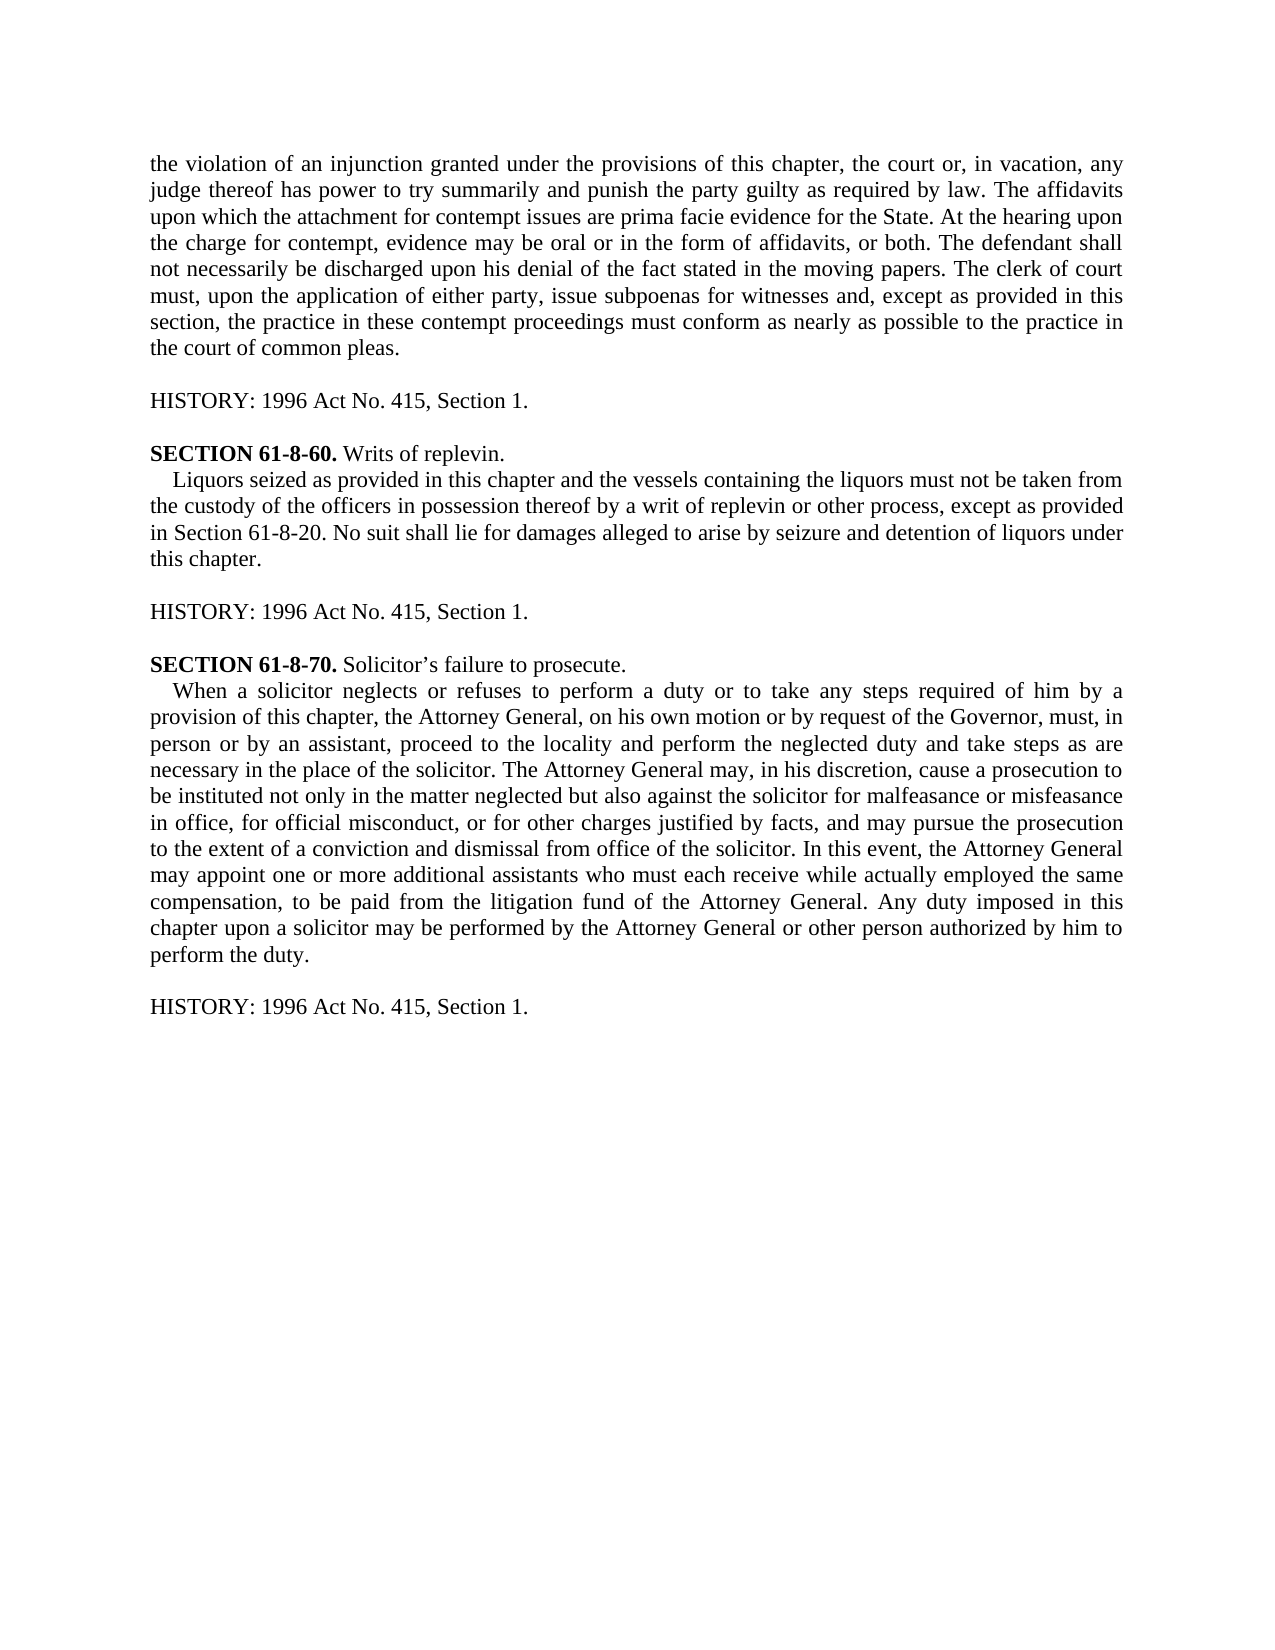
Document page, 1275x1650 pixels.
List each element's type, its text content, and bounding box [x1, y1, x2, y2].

text HISTORY: 1996 Act No. 415, Section 1. [150, 598, 1125, 624]
text When a solicitor neglects or refuses to perform a duty or to take any steps required of him by a provision of this chapter, the Attorney General, on his own motion or by request of the Governor, must, in person or by an assistant, proceed to the locality and perform the neglected duty and take steps as are necessary in the place of the solicitor. The Attorney General may, in his discretion, cause a prosecution to be instituted not only in the matter neglected but also against the solicitor for malfeasance or misfeasance in office, for official misconduct, or for other charges justified by facts, and may pursue the prosecution to the extent of a conviction and dismissal from office of the solicitor. In this event, the Attorney General may appoint one or more additional assistants who must each receive while actually employed the same compensation, to be paid from the litigation fund of the Attorney General. Any duty imposed in this chapter upon a solicitor may be performed by the Attorney General or other person authorized by him to perform the duty. [150, 677, 1125, 967]
text HISTORY: 1996 Act No. 415, Section 1. [150, 993, 1125, 1020]
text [150, 150, 1125, 361]
text Liquors seized as provided in this chapter and the vessels containing the liquors must not be taken from the custody of the officers in possession thereof by a writ of replevin or other process, except as provided in Section 61-8-20. No suit shall lie for damages alleged to arise by seizure and detention of liquors under this chapter. [150, 466, 1125, 572]
text HISTORY: 1996 Act No. 415, Section 1. [150, 387, 1125, 413]
text SECTION 61-8-60. Writs of replevin. [150, 440, 1125, 466]
text SECTION 61-8-70. Solicitor’s failure to prosecute. [150, 651, 1125, 677]
